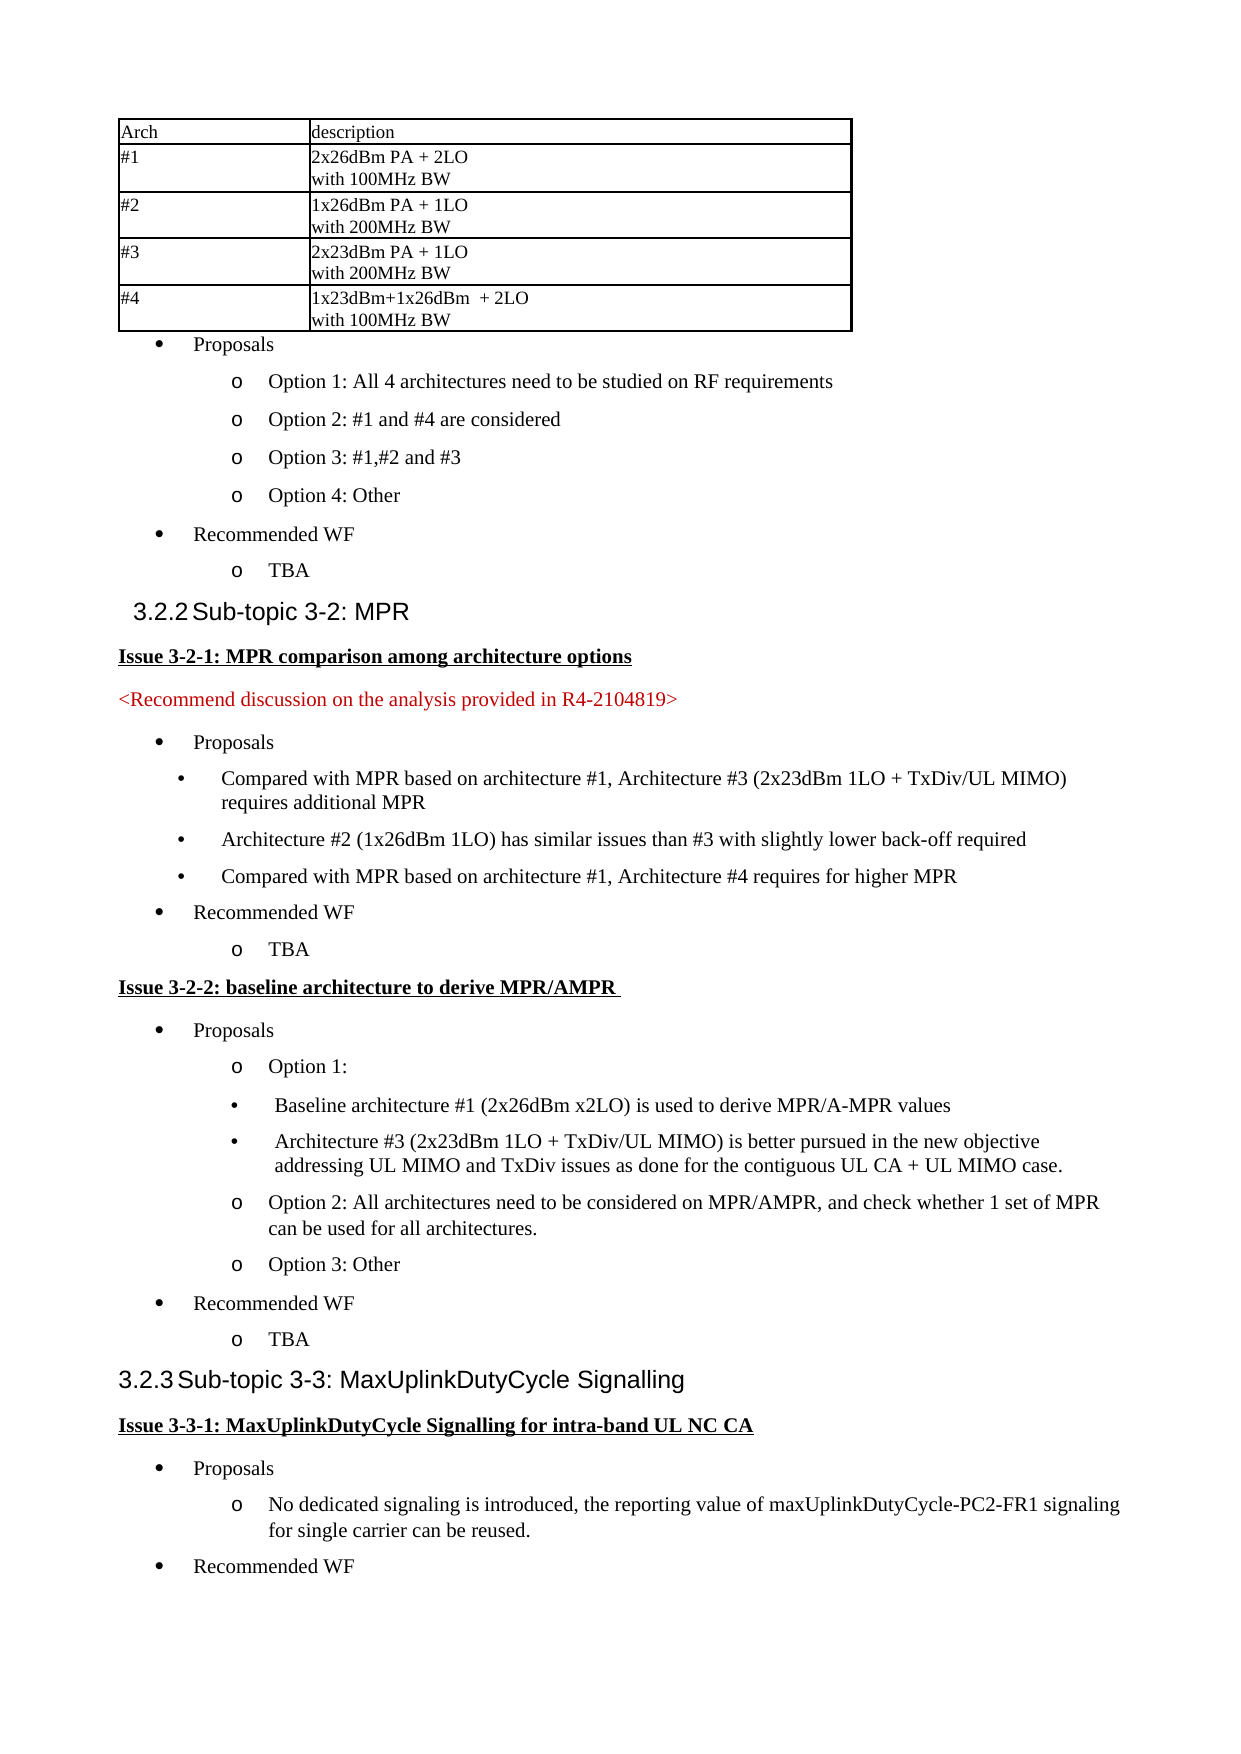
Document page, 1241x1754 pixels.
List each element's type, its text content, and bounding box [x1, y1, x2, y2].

subtitle Sub-topic 3-2: MPR [133, 596, 1122, 625]
list Recommended WF [156, 1554, 1122, 1578]
list Option 1: All 4 architectures need to be studied on RF requirements [231, 369, 1122, 394]
list TBA [231, 1327, 1122, 1353]
table_cell #1 [120, 145, 309, 191]
table_cell 2x23dBm PA + 1LO with 200MHz BW [311, 239, 850, 284]
list Compared with MPR based on architecture #1, Architecture #4 requires for higher MPR [177, 863, 1122, 888]
list TBA [231, 937, 1122, 962]
text <Recommend discussion on the analysis provided in R4-2104819> [118, 687, 1122, 711]
list Option 2: All architectures need to be considered on MPR/AMPR, and check whether 1 set of MPR can be used for all architectures. [231, 1190, 1122, 1240]
list Proposals [156, 1456, 1122, 1480]
list Recommended WF [156, 522, 1122, 546]
subtitle Sub-topic 3-3: MaxUplinkDutyCycle Signalling [118, 1365, 1122, 1394]
list Option 1: [231, 1054, 1122, 1080]
table_header Arch [120, 120, 309, 143]
list Option 2: #1 and #4 are considered [231, 407, 1122, 433]
text Issue 3-2-1: MPR comparison among architecture options [118, 644, 1122, 668]
table_cell 1x23dBm+1x26dBm + 2LO with 100MHz BW [311, 286, 850, 330]
list Option 3: #1,#2 and #3 [231, 445, 1122, 471]
list No dedicated signaling is introduced, the reporting value of maxUplinkDutyCycle-PC2-FR1 signaling for single carrier can be reused. [231, 1492, 1122, 1542]
list Architecture #2 (1x26dBm 1LO) has similar issues than #3 with slightly lower back-off required [177, 827, 1122, 851]
list Proposals [156, 1018, 1122, 1042]
list Recommended WF [156, 900, 1122, 924]
table_cell #4 [120, 286, 309, 330]
list Option 3: Other [231, 1252, 1122, 1278]
list Proposals [156, 729, 1122, 754]
list Proposals [156, 332, 1122, 356]
list Recommended WF [156, 1291, 1122, 1314]
list Architecture #3 (2x23dBm 1LO + TxDiv/UL MIMO) is better pursued in the new objective addressing UL MIMO and TxDiv issues as done for the contiguous UL CA + UL MIMO case. [231, 1129, 1122, 1177]
table_header description [311, 120, 850, 143]
text Issue 3-2-2: baseline architecture to derive MPR/AMPR [118, 975, 1122, 999]
table_cell 2x26dBm PA + 2LO with 100MHz BW [311, 145, 850, 191]
list Option 4: Other [231, 483, 1122, 509]
list Compared with MPR based on architecture #1, Architecture #3 (2x23dBm 1LO + TxDiv/UL MIMO) requires additional MPR [177, 766, 1122, 814]
table_cell #2 [120, 193, 309, 237]
text Issue 3-3-1: MaxUplinkDutyCycle Signalling for intra-band UL NC CA [118, 1413, 1122, 1437]
table_cell 1x26dBm PA + 1LO with 200MHz BW [311, 193, 850, 237]
list Baseline architecture #1 (2x26dBm x2LO) is used to derive MPR/A-MPR values [231, 1093, 1122, 1117]
table_cell #3 [120, 239, 309, 284]
list TBA [231, 558, 1122, 584]
